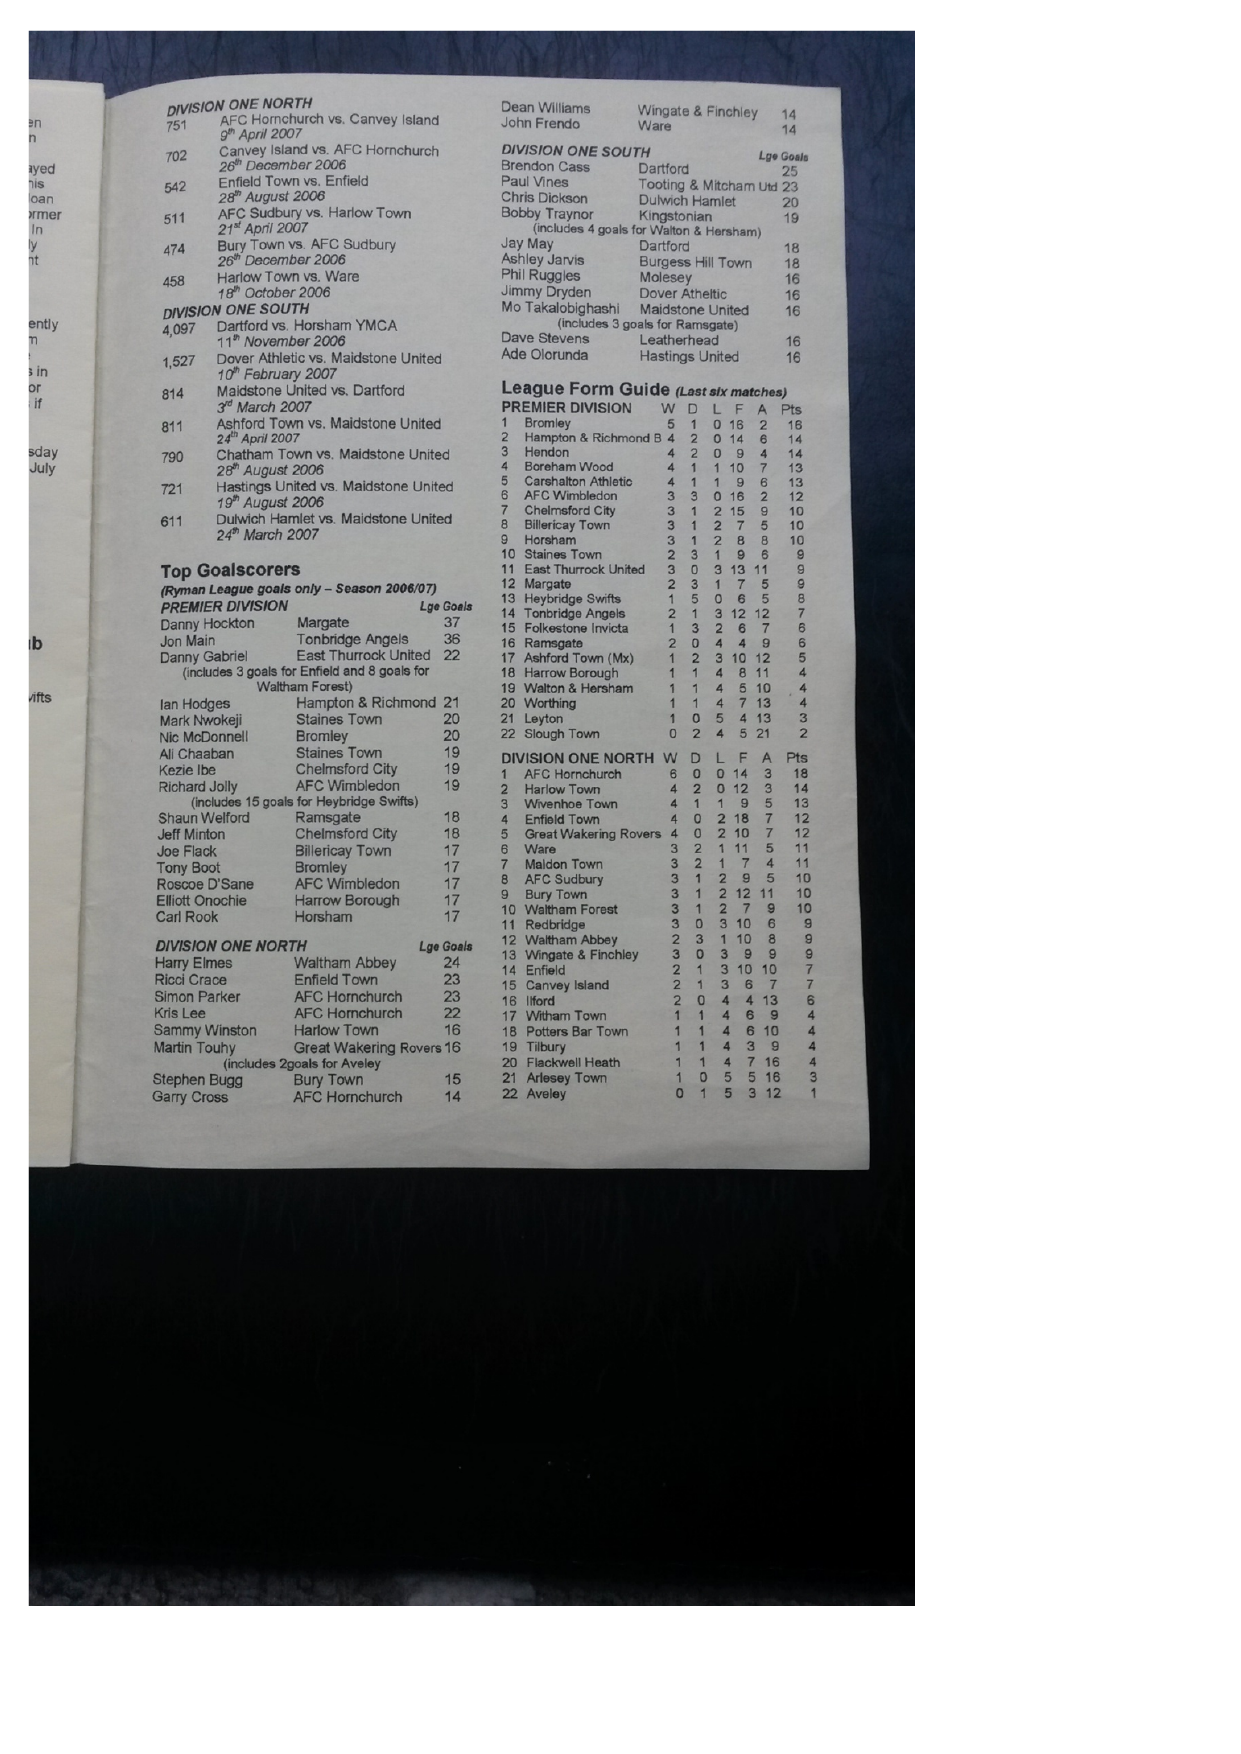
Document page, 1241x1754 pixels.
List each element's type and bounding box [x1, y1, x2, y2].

picture [30, 32, 915, 1606]
